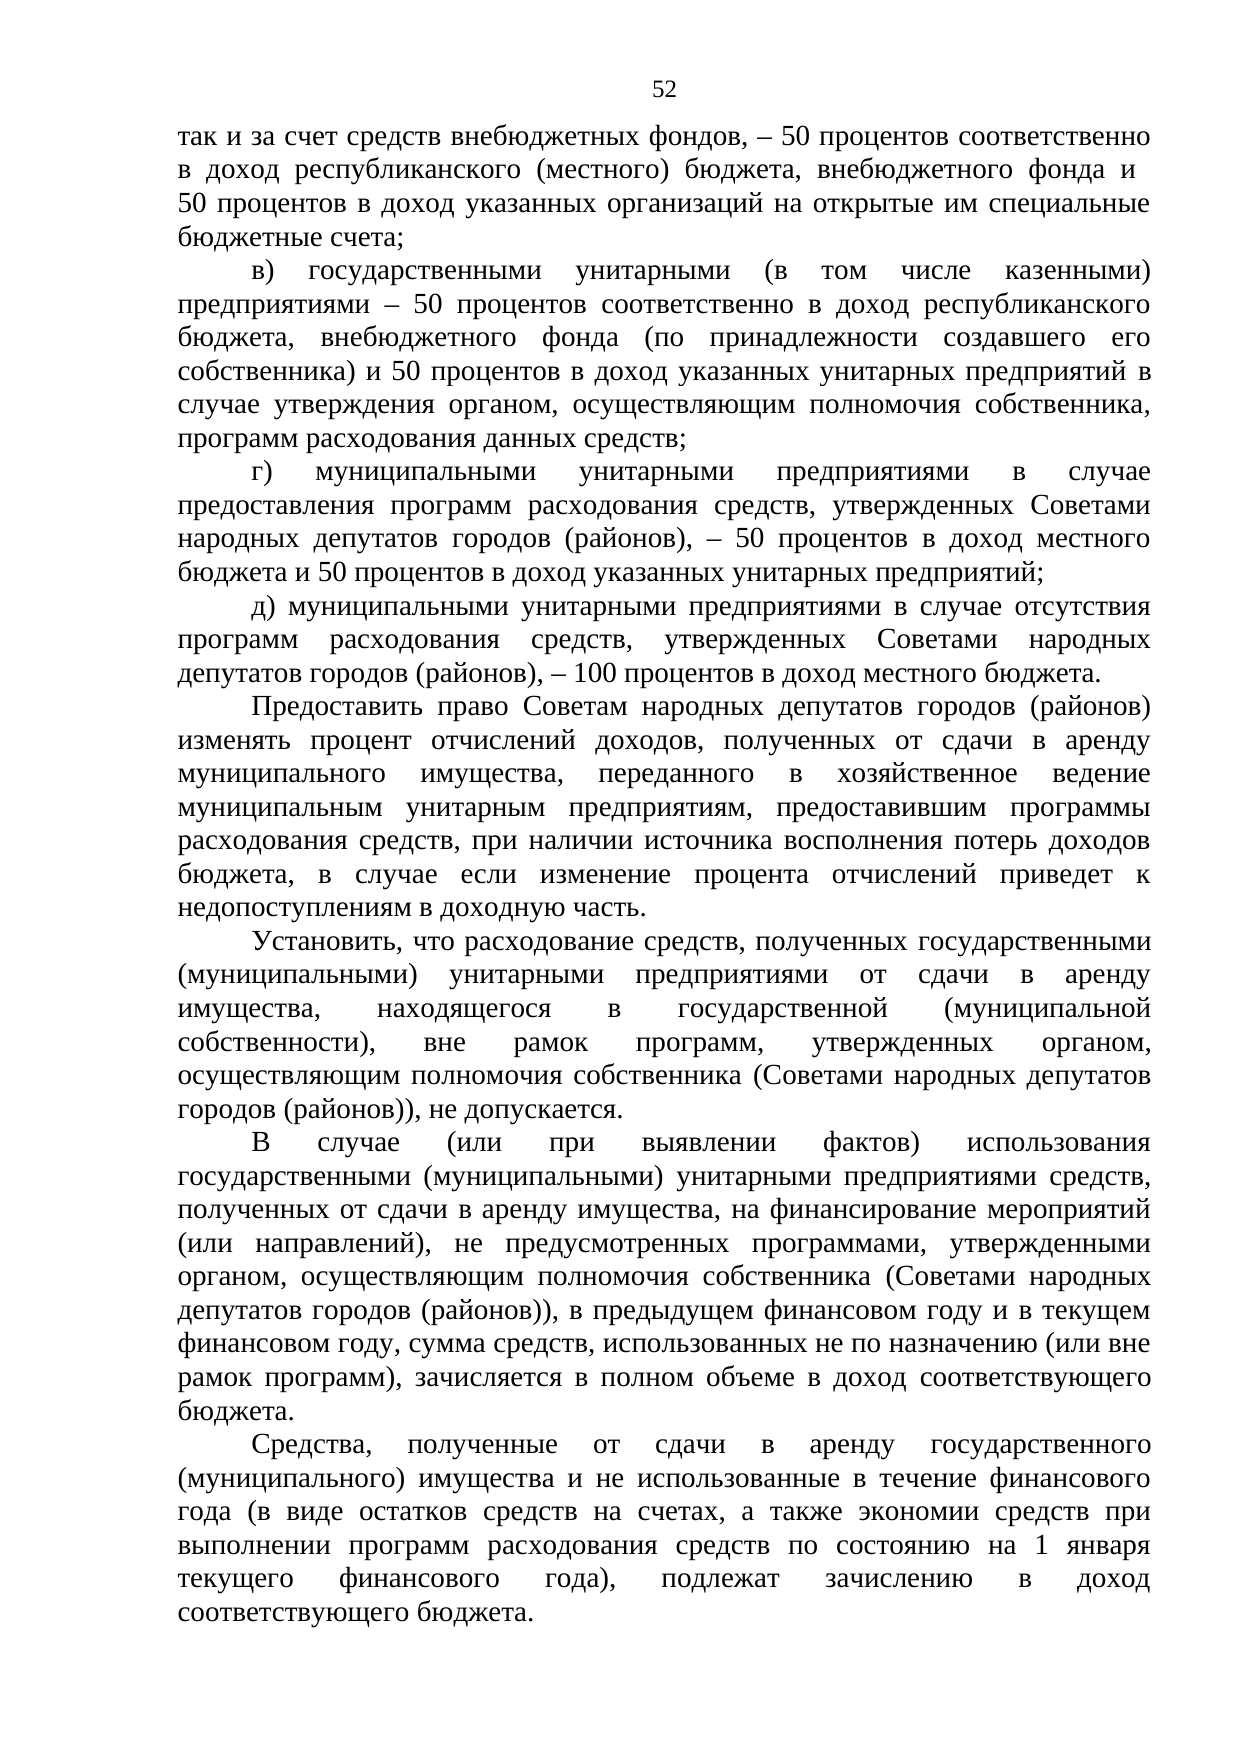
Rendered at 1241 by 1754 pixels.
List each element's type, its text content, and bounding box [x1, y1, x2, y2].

text В случае (или при выявлении фактов) использования государственными (муниципальными) унитарными предприятиями средств, полученных от сдачи в аренду имущества, на финансирование мероприятий (или направлений), не предусмотренных программами, утвержденными органом, осуществляющим полномочия собственника (Советами народных депутатов городов (районов)), в предыдущем финансовом году и в текущем финансовом году, сумма средств, использованных не по назначению (или вне рамок программ), зачисляется в полном объеме в доход соответствующего бюджета. [177, 1124, 1152, 1426]
text Установить, что расходование средств, полученных государственными (муниципальными) унитарными предприятиями от сдачи в аренду имущества, находящегося в государственной (муниципальной собственности), вне рамок программ, утвержденных органом, осуществляющим полномочия собственника (Советами народных депутатов городов (районов)), не допускается. [177, 923, 1152, 1124]
text д) муниципальными унитарными предприятиями в случае отсутствия программ расходования средств, утвержденных Советами народных депутатов городов (районов), – 100 процентов в доход местного бюджета. [177, 588, 1152, 688]
text Предоставить право Советам народных депутатов городов (районов) изменять процент отчислений доходов, полученных от сдачи в аренду муниципального имущества, переданного в хозяйственное ведение муниципальным унитарным предприятиям, предоставившим программы расходования средств, при наличии источника восполнения потерь доходов бюджета, в случае если изменение процента отчислений приведет к недопоступлениям в доходную часть. [177, 688, 1152, 923]
text г) муниципальными унитарными предприятиями в случае предоставления программ расходования средств, утвержденных Советами народных депутатов городов (районов), – 50 процентов в доход местного бюджета и 50 процентов в доход указанных унитарных предприятий; [177, 453, 1152, 588]
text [177, 118, 1152, 252]
text Средства, полученные от сдачи в аренду государственного (муниципального) имущества и не использованные в течение финансового года (в виде остатков средств на счетах, а также экономии средств при выполнении программ расходования средств по состоянию на 1 января текущего финансового года), подлежат зачислению в доход соответствующего бюджета. [177, 1426, 1152, 1627]
text в) государственными унитарными (в том числе казенными) предприятиями – 50 процентов соответственно в доход республиканского бюджета, внебюджетного фонда (по принадлежности создавшего его собственника) и 50 процентов в доход указанных унитарных предприятий в случае утверждения органом, осуществляющим полномочия собственника, программ расходования данных средств; [177, 252, 1152, 386]
